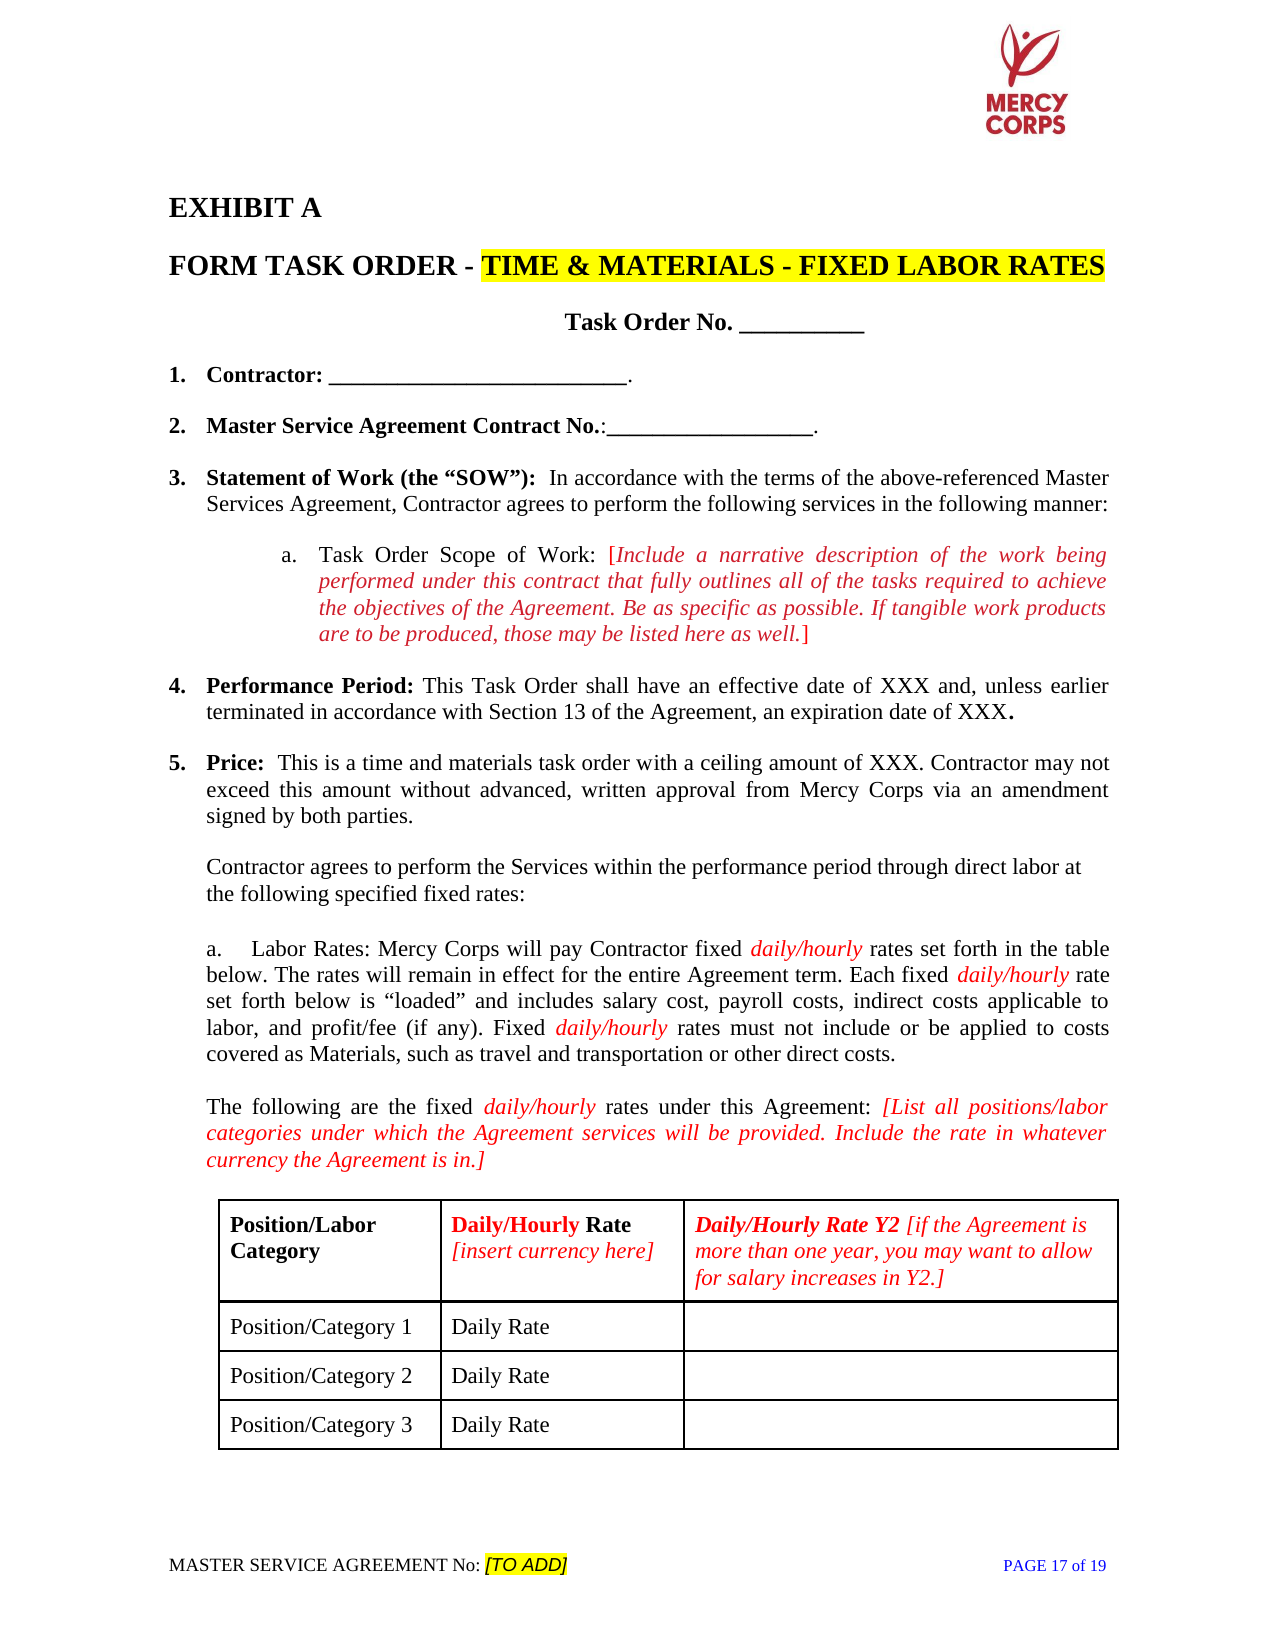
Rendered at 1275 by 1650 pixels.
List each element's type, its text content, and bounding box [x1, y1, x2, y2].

table_cell [685, 1352, 1117, 1399]
text The following are the fixed daily/hourly rates under this Agreement: [List all positions/labor categories under which the Agreement services will be provided. Include the rate in whatever currency the Agreement is in.] [206, 1093, 1110, 1172]
text EXHIBIT A [169, 190, 1110, 223]
table_cell Daily Rate [442, 1303, 683, 1350]
table_cell [685, 1303, 1117, 1350]
text Contractor agrees to perform the Services within the performance period through direct labor at the following specified fixed rates: [206, 853, 1110, 935]
text a. Labor Rates: Mercy Corps will pay Contractor fixed daily/hourly rates set forth in the table below. The rates will remain in effect for the entire Agreement term. Each fixed daily/hourly rate set forth below is “loaded” and includes salary cost, payroll costs, indirect costs applicable to labor, and profit/fee (if any). Fixed daily/hourly rates must not include or be applied to costs covered as Materials, such as travel and transportation or other direct costs. [206, 935, 1110, 1067]
list Performance Period: This Task Order shall have an effective date of XXX and, unless earlier terminated in accordance with Section 13 of the Agreement, an expiration date of XXX. [169, 672, 1110, 724]
table_cell Daily Rate [442, 1401, 683, 1448]
list Contractor: __________________________. [169, 361, 1110, 387]
list Task Order Scope of Work: [Include a narrative description of the work being performed under this contract that fully outlines all of the tasks required to achieve the objectives of the Agreement. Be as specific as possible. If tangible work products are to be produced, those may be listed here as well.] [281, 541, 1110, 647]
table_header Daily/Hourly Rate [insert currency here] [442, 1201, 683, 1300]
table_cell [685, 1401, 1117, 1448]
table_cell Position/Category 3 [220, 1401, 440, 1448]
table_cell Daily Rate [442, 1352, 683, 1399]
list Statement of Work (the “SOW”): In accordance with the terms of the above-referenced Master Services Agreement, Contractor agrees to perform the following services in the following manner: [169, 463, 1110, 516]
table_cell Position/Category 1 [220, 1303, 440, 1350]
picture [978, 16, 1071, 141]
list Master Service Agreement Contract No.:__________________. [169, 412, 1110, 438]
table_cell Position/Category 2 [220, 1352, 440, 1399]
list Price: This is a time and materials task order with a ceiling amount of XXX. Contractor may not exceed this amount without advanced, written approval from Mercy Corps via an amendment signed by both parties. [169, 749, 1110, 828]
table_header Position/Labor Category [220, 1201, 440, 1300]
table_header Daily/Hourly Rate Y2 [if the Agreement is more than one year, you may want to allow for salary increases in Y2.] [685, 1201, 1117, 1300]
text Task Order No. __________ [244, 307, 1110, 336]
text FORM TASK ORDER - TIME & MATERIALS - FIXED LABOR RATES [169, 248, 1110, 282]
